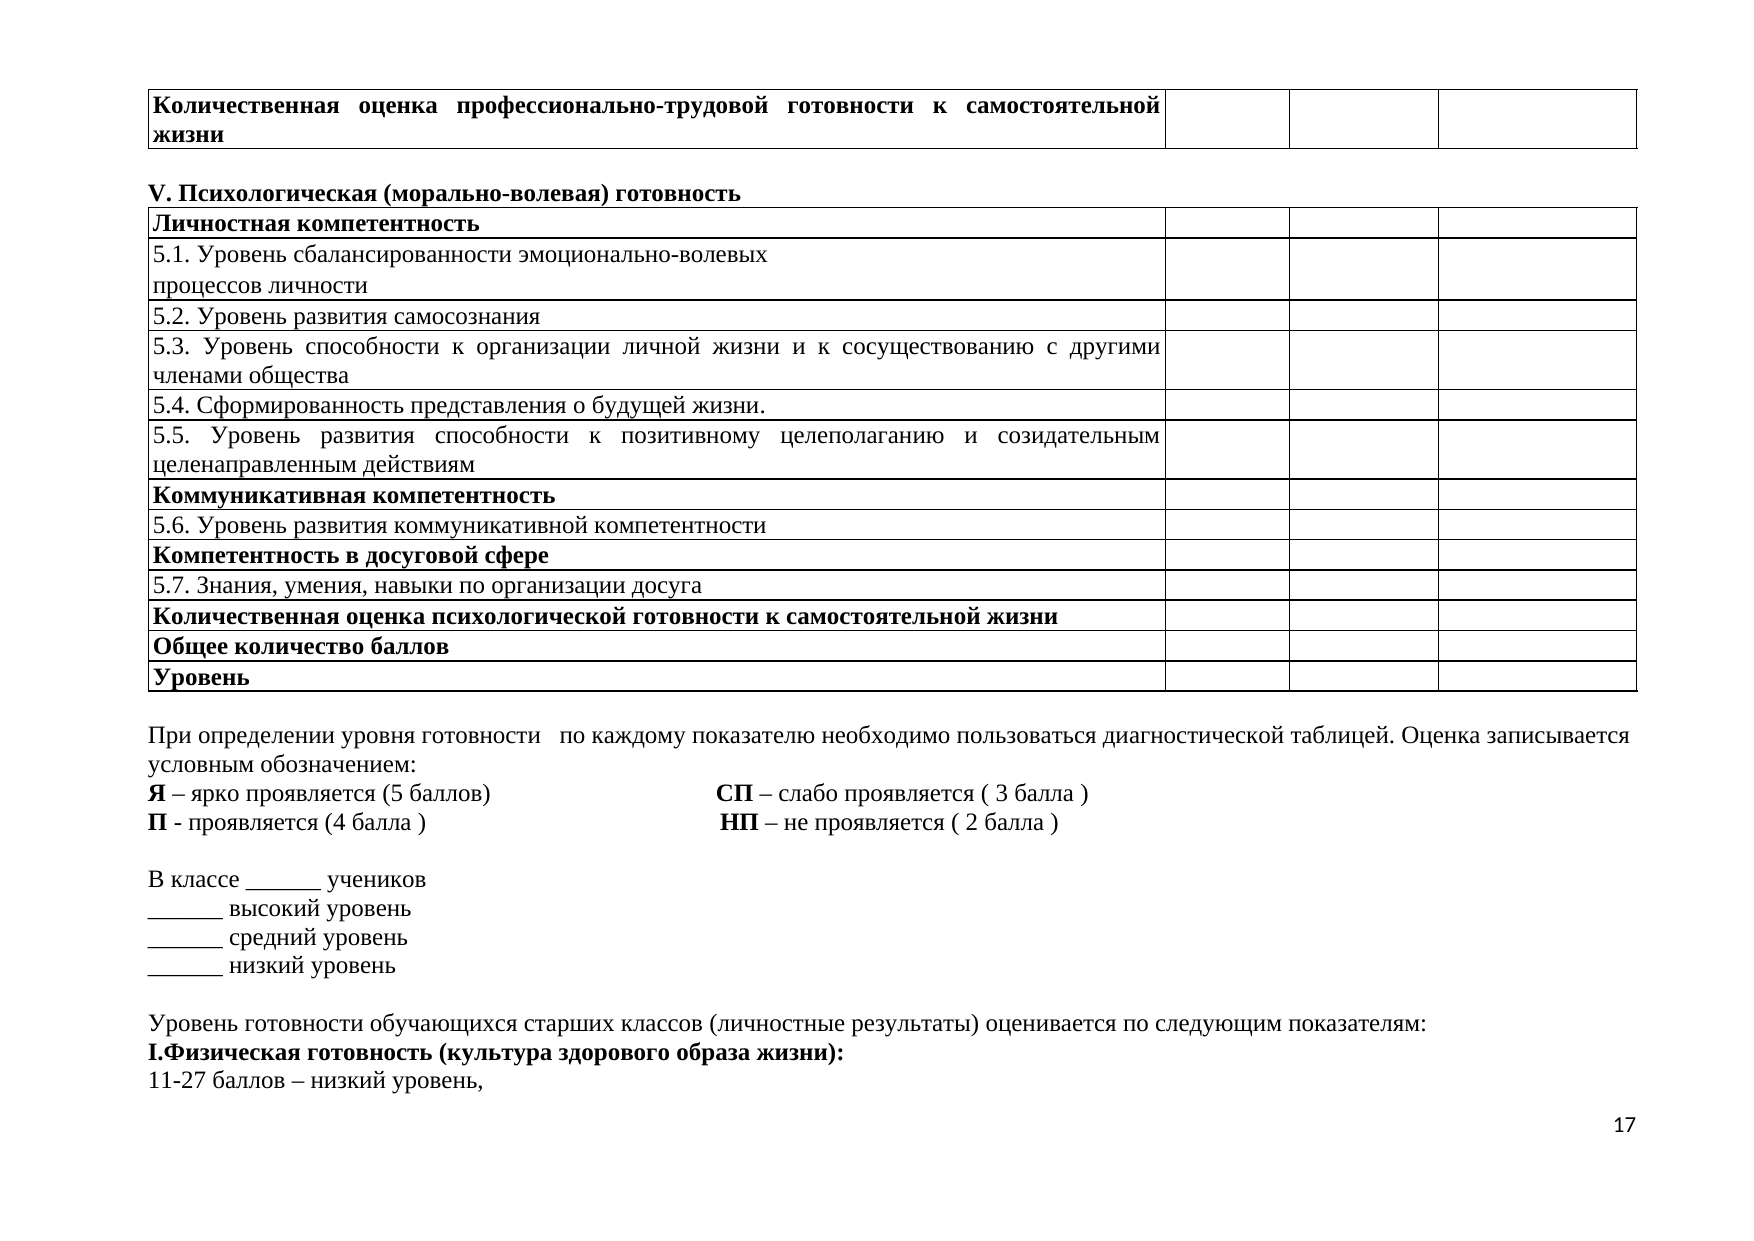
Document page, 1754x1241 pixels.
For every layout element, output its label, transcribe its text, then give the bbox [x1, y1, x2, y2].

table_cell [1439, 662, 1636, 690]
text 11-27 баллов – низкий уровень, [148, 1066, 1636, 1094]
table_cell [1290, 421, 1438, 478]
table_cell [1439, 271, 1636, 299]
table_cell [1290, 510, 1438, 539]
table_cell [1439, 631, 1636, 660]
table_cell [1290, 480, 1438, 508]
table_cell 5.4. Сформированность представления о будущей жизни. [149, 390, 1165, 419]
table_header [1290, 208, 1438, 237]
text I.Физическая готовность (культура здорового образа жизни): [148, 1037, 1636, 1066]
table_cell Количественная оценка профессионально-трудовой готовности к самостоятельной жизни [149, 90, 1165, 148]
table_cell [1166, 540, 1289, 569]
table_cell Количественная оценка психологической готовности к самостоятельной жизни [149, 601, 1165, 630]
table_cell [1166, 271, 1289, 299]
table_cell [1166, 510, 1289, 539]
table_cell [1166, 662, 1289, 690]
table_cell [1290, 601, 1438, 630]
table_cell [1166, 331, 1289, 389]
text При определении уровня готовности по каждому показателю необходимо пользоваться диагностической таблицей. Оценка записывается условным обозначением: [148, 721, 1636, 778]
table_cell Общее количество баллов [149, 631, 1165, 660]
table_cell [1290, 90, 1438, 148]
table_cell [1290, 331, 1438, 389]
table_cell [1439, 601, 1636, 630]
table_cell Коммуникативная компетентность [149, 480, 1165, 508]
table_cell [1166, 421, 1289, 478]
table_cell [1166, 390, 1289, 419]
table_cell [1290, 571, 1438, 599]
table_cell [1439, 90, 1636, 148]
table_cell процессов личности [149, 271, 1165, 299]
table_cell [1166, 301, 1289, 330]
table_cell [1166, 601, 1289, 630]
table_cell [1439, 540, 1636, 569]
table_cell [1166, 239, 1289, 271]
table_cell [1166, 571, 1289, 599]
table_cell [1290, 301, 1438, 330]
text Уровень готовности обучающихся старших классов (личностные результаты) оценивается по следующим показателям: [148, 1008, 1636, 1037]
table_cell [1166, 480, 1289, 508]
table_cell Уровень [149, 662, 1165, 690]
text ______ средний уровень ______ низкий уровень [148, 922, 1636, 979]
text В классе ______ учеников [148, 864, 1636, 893]
table_cell [1439, 421, 1636, 478]
table_cell 5.7. Знания, умения, навыки по организации досуга [149, 571, 1165, 599]
table_cell [1439, 510, 1636, 539]
table_cell [1290, 239, 1438, 271]
table_cell [1290, 540, 1438, 569]
table_cell 5.3. Уровень способности к организации личной жизни и к сосуществованию с другими членами общества [149, 331, 1165, 389]
table_cell Компетентность в досуговой сфере [149, 540, 1165, 569]
text V. Психологическая (морально-волевая) готовность [148, 178, 1636, 207]
text ______ высокий уровень [148, 893, 1636, 922]
text П - проявляется (4 балла ) НП – не проявляется ( 2 балла ) [148, 807, 1636, 836]
table_cell [1290, 662, 1438, 690]
table_cell [1439, 480, 1636, 508]
table_cell [1439, 390, 1636, 419]
table_header [1166, 208, 1289, 237]
table_cell 5.1. Уровень сбалансированности эмоционально-волевых [149, 239, 1165, 271]
table_cell [1439, 571, 1636, 599]
table_cell [1439, 239, 1636, 271]
table_cell [1290, 631, 1438, 660]
table_cell 5.5. Уровень развития способности к позитивному целеполаганию и созидательным целенаправленным действиям [149, 421, 1165, 478]
table_cell [1439, 331, 1636, 389]
table_cell [1439, 301, 1636, 330]
table_cell 5.6. Уровень развития коммуникативной компетентности [149, 510, 1165, 539]
table_cell 5.2. Уровень развития самосознания [149, 301, 1165, 330]
table_cell [1290, 271, 1438, 299]
table_header Личностная компетентность [149, 208, 1165, 237]
table_header [1439, 208, 1636, 237]
table_cell [1290, 390, 1438, 419]
table_cell [1166, 90, 1289, 148]
text Я – ярко проявляется (5 баллов) СП – слабо проявляется ( 3 балла ) [148, 778, 1636, 807]
table_cell [1166, 631, 1289, 660]
